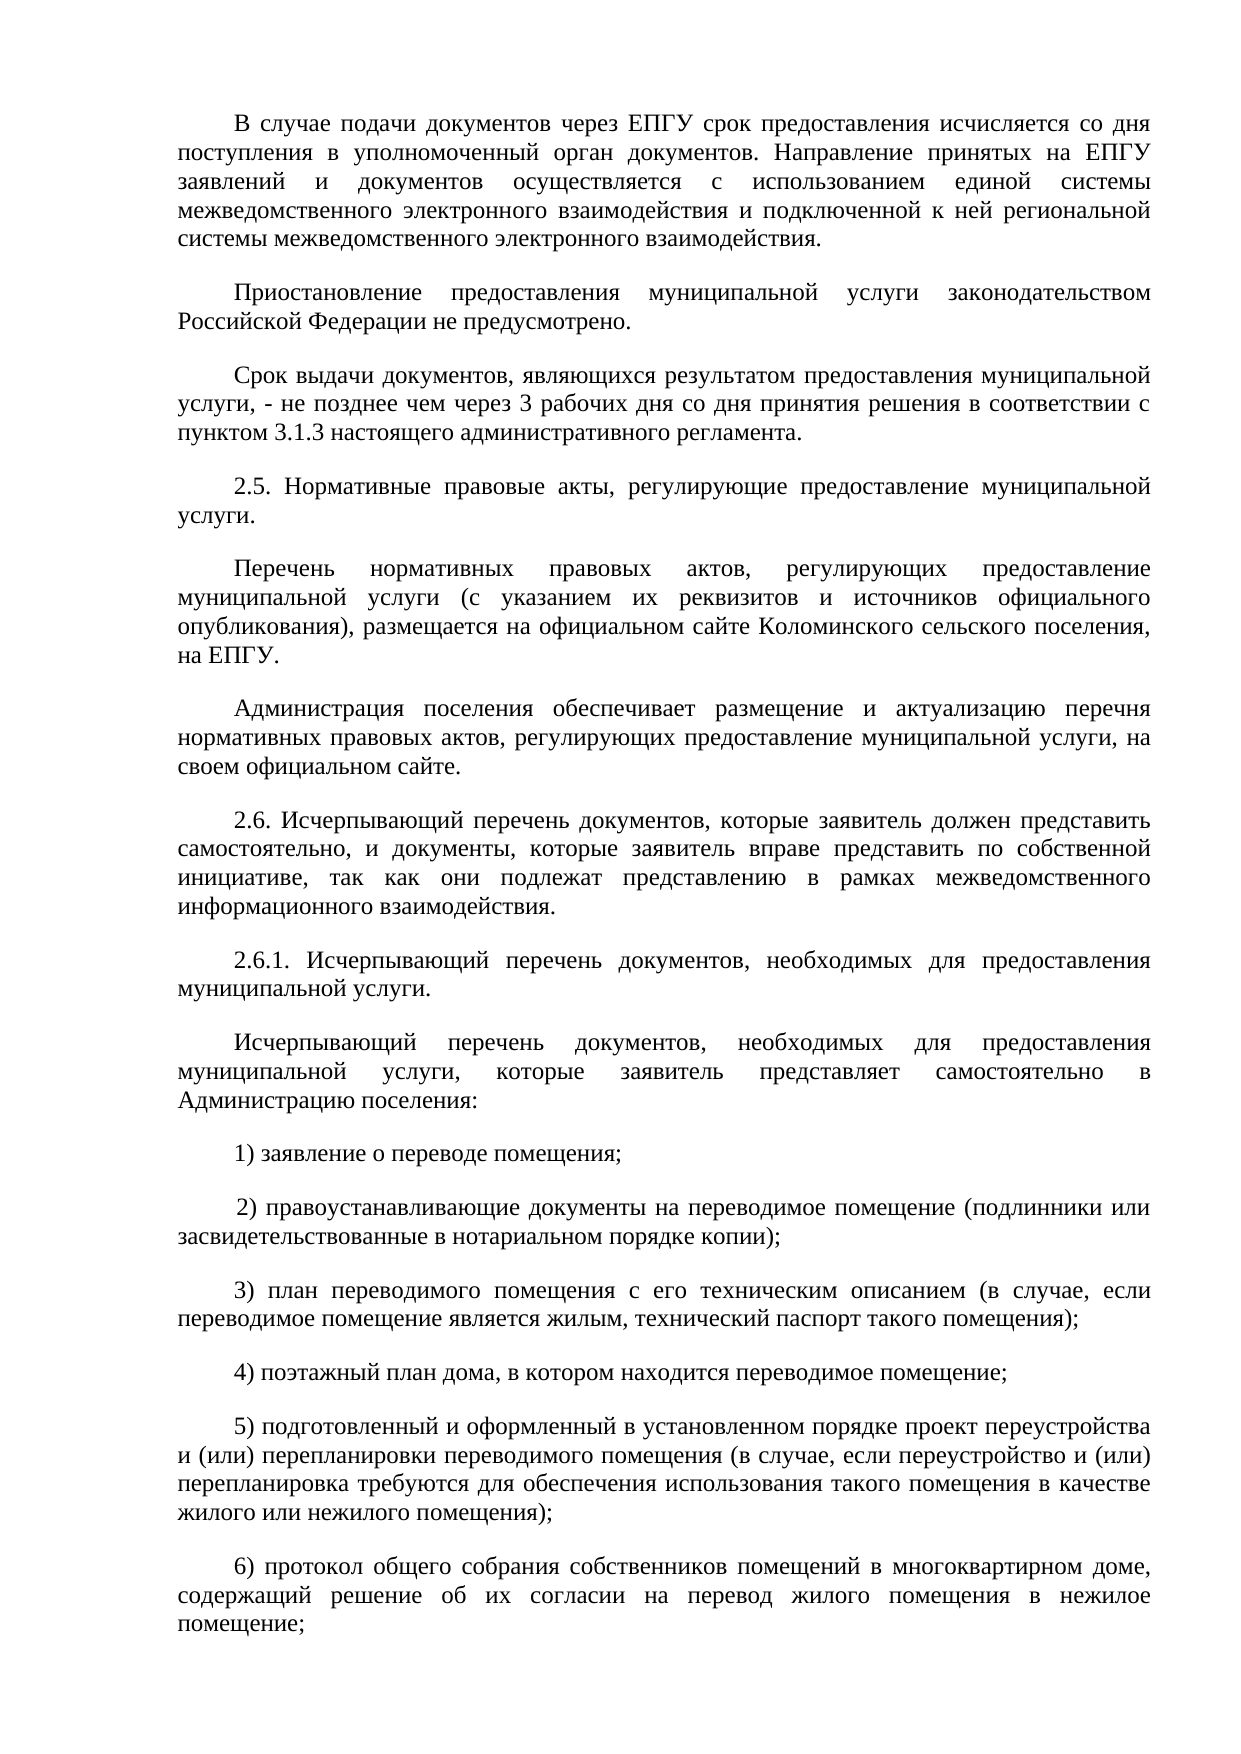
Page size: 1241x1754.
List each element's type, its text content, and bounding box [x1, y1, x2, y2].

text 2.6.1. Исчерпывающий перечень документов, необходимых для предоставления муниципальной услуги. [177, 945, 1152, 1002]
text 2.6. Исчерпывающий перечень документов, которые заявитель должен представить самостоятельно, и документы, которые заявитель вправе представить по собственной инициативе, так как они подлежат представлению в рамках межведомственного информационного взаимодействия. [177, 805, 1152, 920]
text 1) заявление о переводе помещения; [177, 1138, 1152, 1167]
text 2) правоустанавливающие документы на переводимое помещение (подлинники или засвидетельствованные в нотариальном порядке копии); [177, 1192, 1152, 1250]
text 6) протокол общего собрания собственников помещений в многоквартирном доме, содержащий решение об их согласии на перевод жилого помещения в нежилое помещение; [177, 1551, 1152, 1637]
text Администрация поселения обеспечивает размещение и актуализацию перечня нормативных правовых актов, регулирующих предоставление муниципальной услуги, на своем официальном сайте. [177, 693, 1152, 780]
text Перечень нормативных правовых актов, регулирующих предоставление муниципальной услуги (с указанием их реквизитов и источников официального опубликования), размещается на официальном сайте Коломинского сельского поселения, на ЕПГУ. [177, 553, 1152, 668]
text В случае подачи документов через ЕПГУ срок предоставления исчисляется со дня поступления в уполномоченный орган документов. Направление принятых на ЕПГУ заявлений и документов осуществляется с использованием единой системы межведомственного электронного взаимодействия и подключенной к ней региональной системы межведомственного электронного взаимодействия. [177, 108, 1152, 252]
text Приостановление предоставления муниципальной услуги законодательством Российской Федерации не предусмотрено. [177, 277, 1152, 335]
text Исчерпывающий перечень документов, необходимых для предоставления муниципальной услуги, которые заявитель представляет самостоятельно в Администрацию поселения: [177, 1027, 1152, 1113]
text 5) подготовленный и оформленный в установленном порядке проект переустройства и (или) перепланировки переводимого помещения (в случае, если переустройство и (или) перепланировка требуются для обеспечения использования такого помещения в качестве жилого или нежилого помещения); [177, 1411, 1152, 1526]
text Срок выдачи документов, являющихся результатом предоставления муниципальной услуги, - не позднее чем через 3 рабочих дня со дня принятия решения в соответствии с пунктом 3.1.3 настоящего административного регламента. [177, 360, 1152, 446]
text 3) план переводимого помещения с его техническим описанием (в случае, если переводимое помещение является жилым, технический паспорт такого помещения); [177, 1275, 1152, 1332]
text 2.5. Нормативные правовые акты, регулирующие предоставление муниципальной услуги. [177, 471, 1152, 528]
text 4) поэтажный план дома, в котором находится переводимое помещение; [177, 1357, 1152, 1386]
